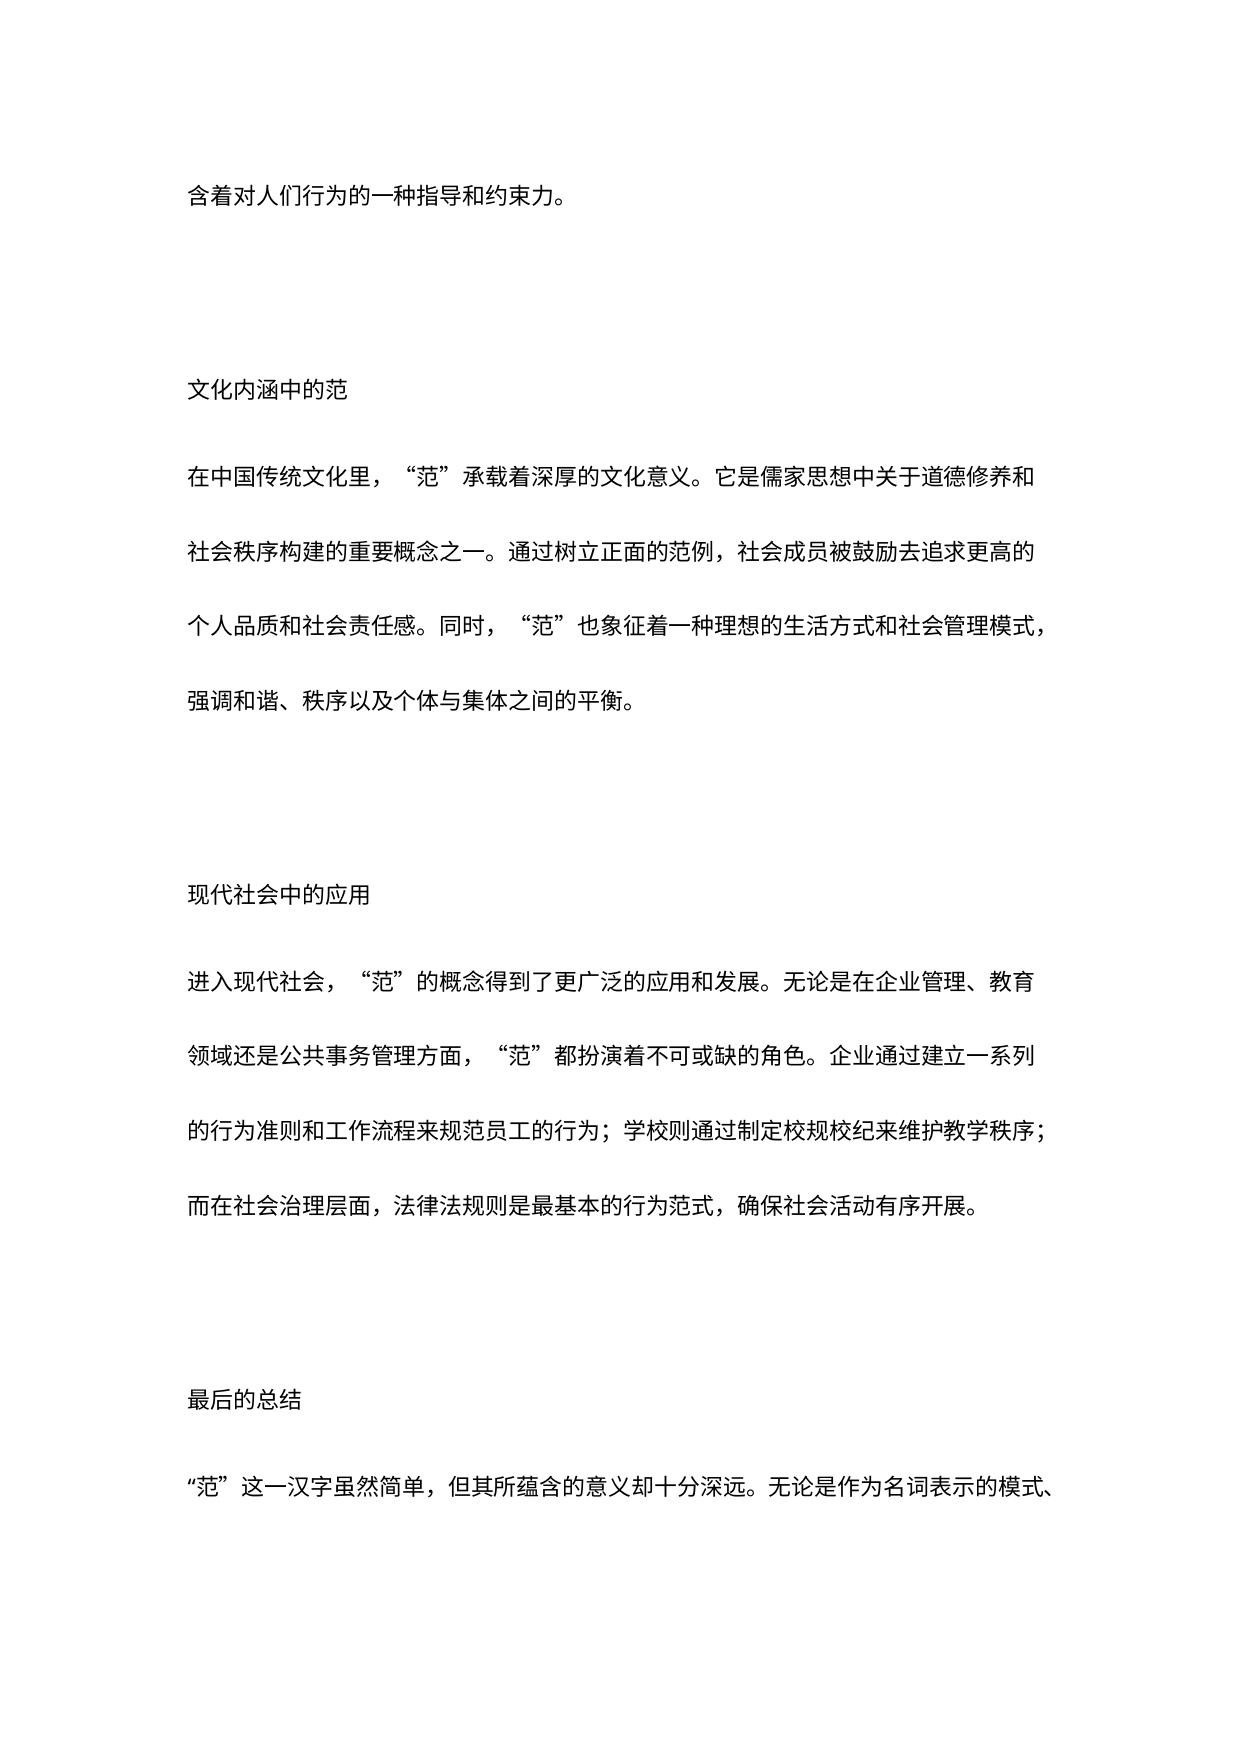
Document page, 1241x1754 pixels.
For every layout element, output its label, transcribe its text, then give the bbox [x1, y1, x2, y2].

text 最后的总结 [187, 1366, 1053, 1431]
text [187, 162, 1053, 227]
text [187, 1453, 1053, 1518]
text 进入现代社会，“范”的概念得到了更广泛的应用和发展。无论是在企业管理、教育领域还是公共事务管理方面，“范”都扮演着不可或缺的角色。企业通过建立一系列的行为准则和工作流程来规范员工的行为；学校则通过制定校规校纪来维护教学秩序；而在社会治理层面，法律法规则是最基本的行为范式，确保社会活动有序开展。 [187, 948, 1053, 1237]
text 在中国传统文化里，“范”承载着深厚的文化意义。它是儒家思想中关于道德修养和社会秩序构建的重要概念之一。通过树立正面的范例，社会成员被鼓励去追求更高的个人品质和社会责任感。同时，“范”也象征着一种理想的生活方式和社会管理模式，强调和谐、秩序以及个体与集体之间的平衡。 [187, 443, 1053, 732]
text 现代社会中的应用 [187, 861, 1053, 926]
text 文化内涵中的范 [187, 356, 1053, 421]
